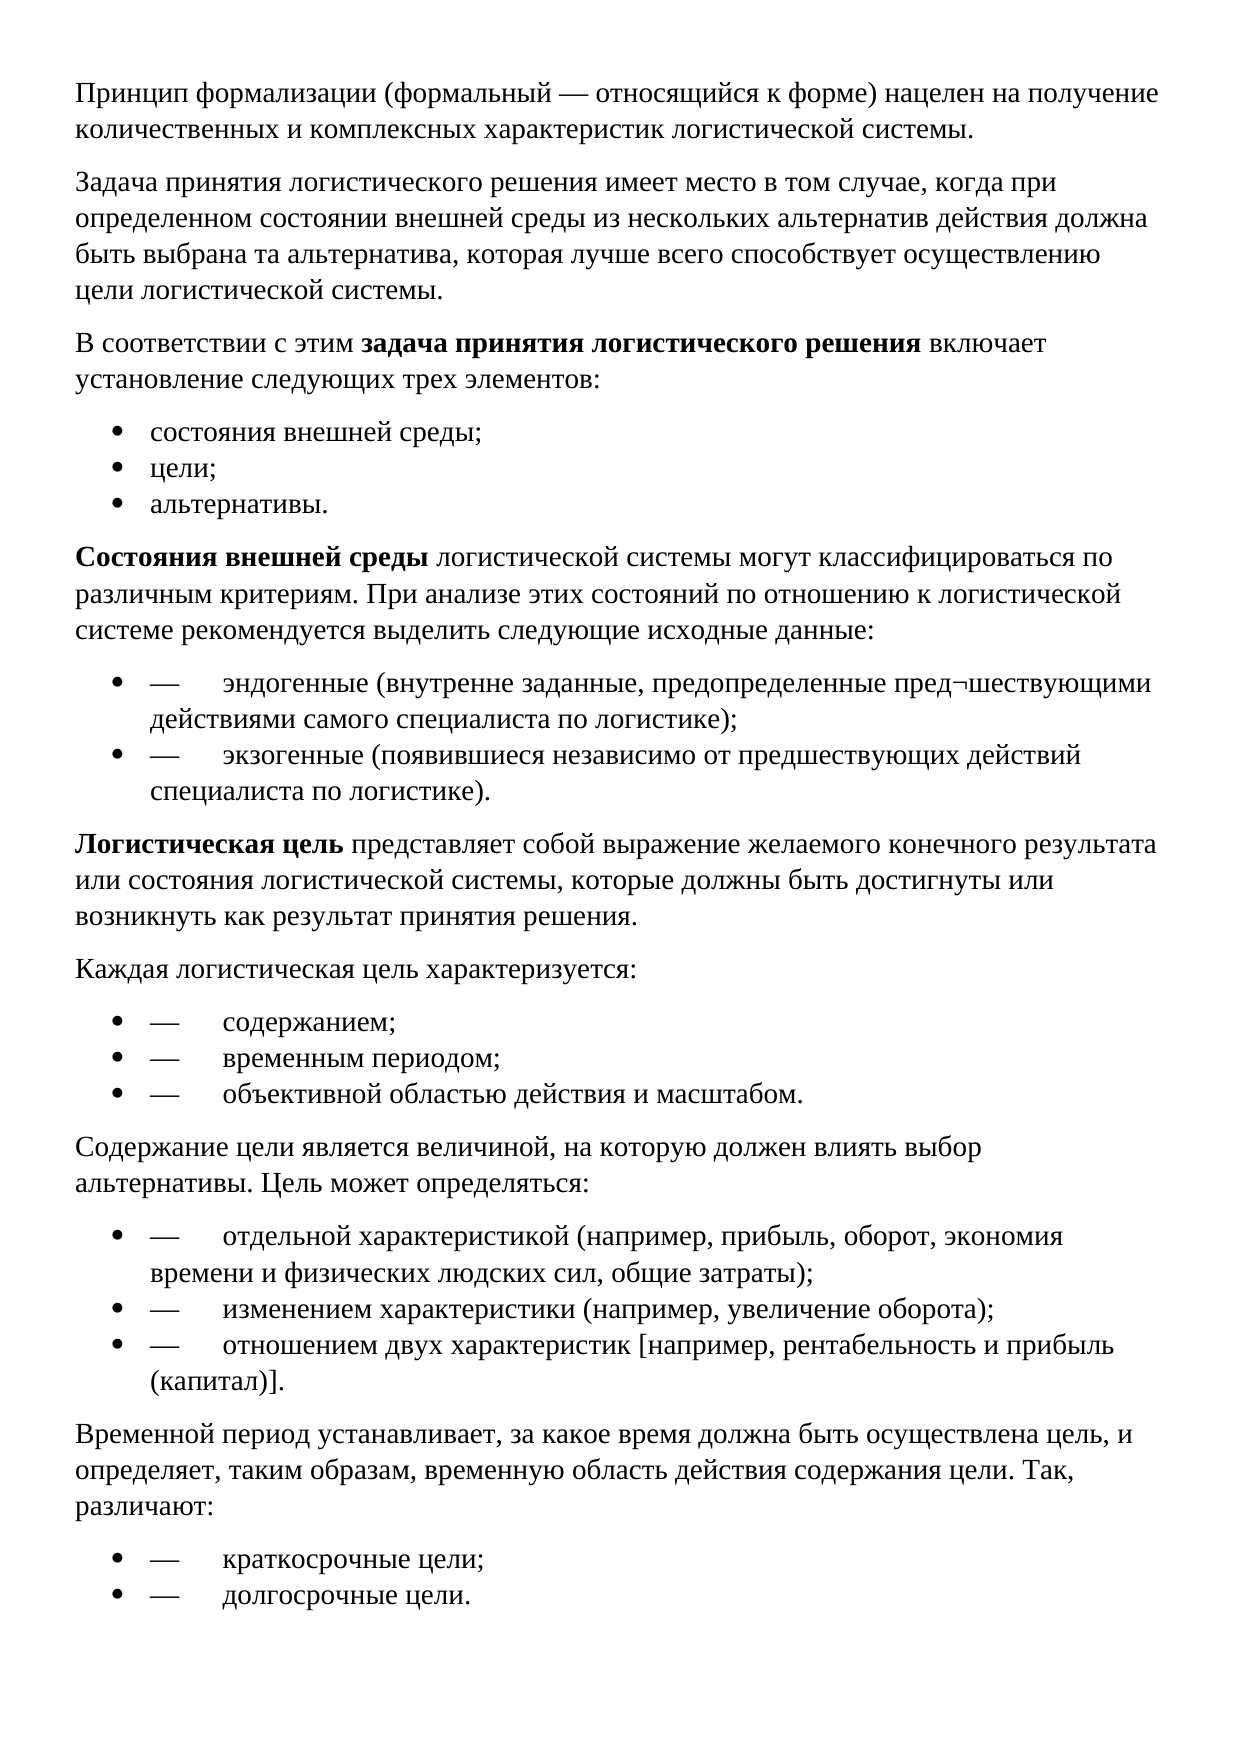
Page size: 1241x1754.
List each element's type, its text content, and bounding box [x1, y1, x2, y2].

list состояния внешней среды; [112, 414, 1165, 448]
list — краткосрочные цели; [112, 1541, 1165, 1575]
list — эндогенные (внутренне заданные, предопределенные пред¬шествующими действиями самого специалиста по логистике); [112, 665, 1165, 734]
text Временной период устанавливает, за какое время должна быть осуществлена цель, и определяет, таким образам, временную область действия содержания цели. Так, различают: [75, 1416, 1165, 1522]
text В соответствии с этим задача принятия логистического решения включает установление следующих трех элементов: [75, 325, 1165, 395]
text Принцип формализации (формальный — относящийся к форме) нацелен на получение количественных и комплексных характеристик логистической системы. [75, 75, 1165, 145]
list — содержанием; [112, 1004, 1165, 1038]
list — отношением двух характеристик [например, рентабельность и прибыль (капитал)]. [112, 1327, 1165, 1397]
text Каждая логистическая цель характеризуется: [75, 951, 1165, 985]
list — отдельной характеристикой (например, прибыль, оборот, экономия времени и физических людских сил, общие затраты); [112, 1218, 1165, 1288]
list — долгосрочные цели. [112, 1577, 1165, 1611]
text Задача принятия логистического решения имеет место в том случае, когда при определенном состоянии внешней среды из нескольких альтернатив действия должна быть выбрана та альтернатива, которая лучше всего способствует осуществлению цели логистической системы. [75, 164, 1165, 306]
text Логистическая цель представляет собой выражение желаемого конечного результата или состояния логистической системы, которые должны быть достигнуты или возникнуть как результат принятия решения. [75, 826, 1165, 932]
list — экзогенные (появившиеся независимо от предшествующих действий специалиста по логистике). [112, 737, 1165, 807]
list — изменением характеристики (например, увеличение оборота); [112, 1291, 1165, 1324]
text Содержание цели является величиной, на которую должен влиять выбор альтернативы. Цель может определяться: [75, 1129, 1165, 1199]
list — временным периодом; [112, 1040, 1165, 1074]
text Состояния внешней среды логистической системы могут классифицироваться по различным критериям. При анализе этих состояний по отношению к логистической системе рекомендуется выделить следующие исходные данные: [75, 539, 1165, 645]
list — объективной областью действия и масштабом. [112, 1077, 1165, 1110]
list альтернативы. [112, 487, 1165, 520]
list цели; [112, 450, 1165, 484]
